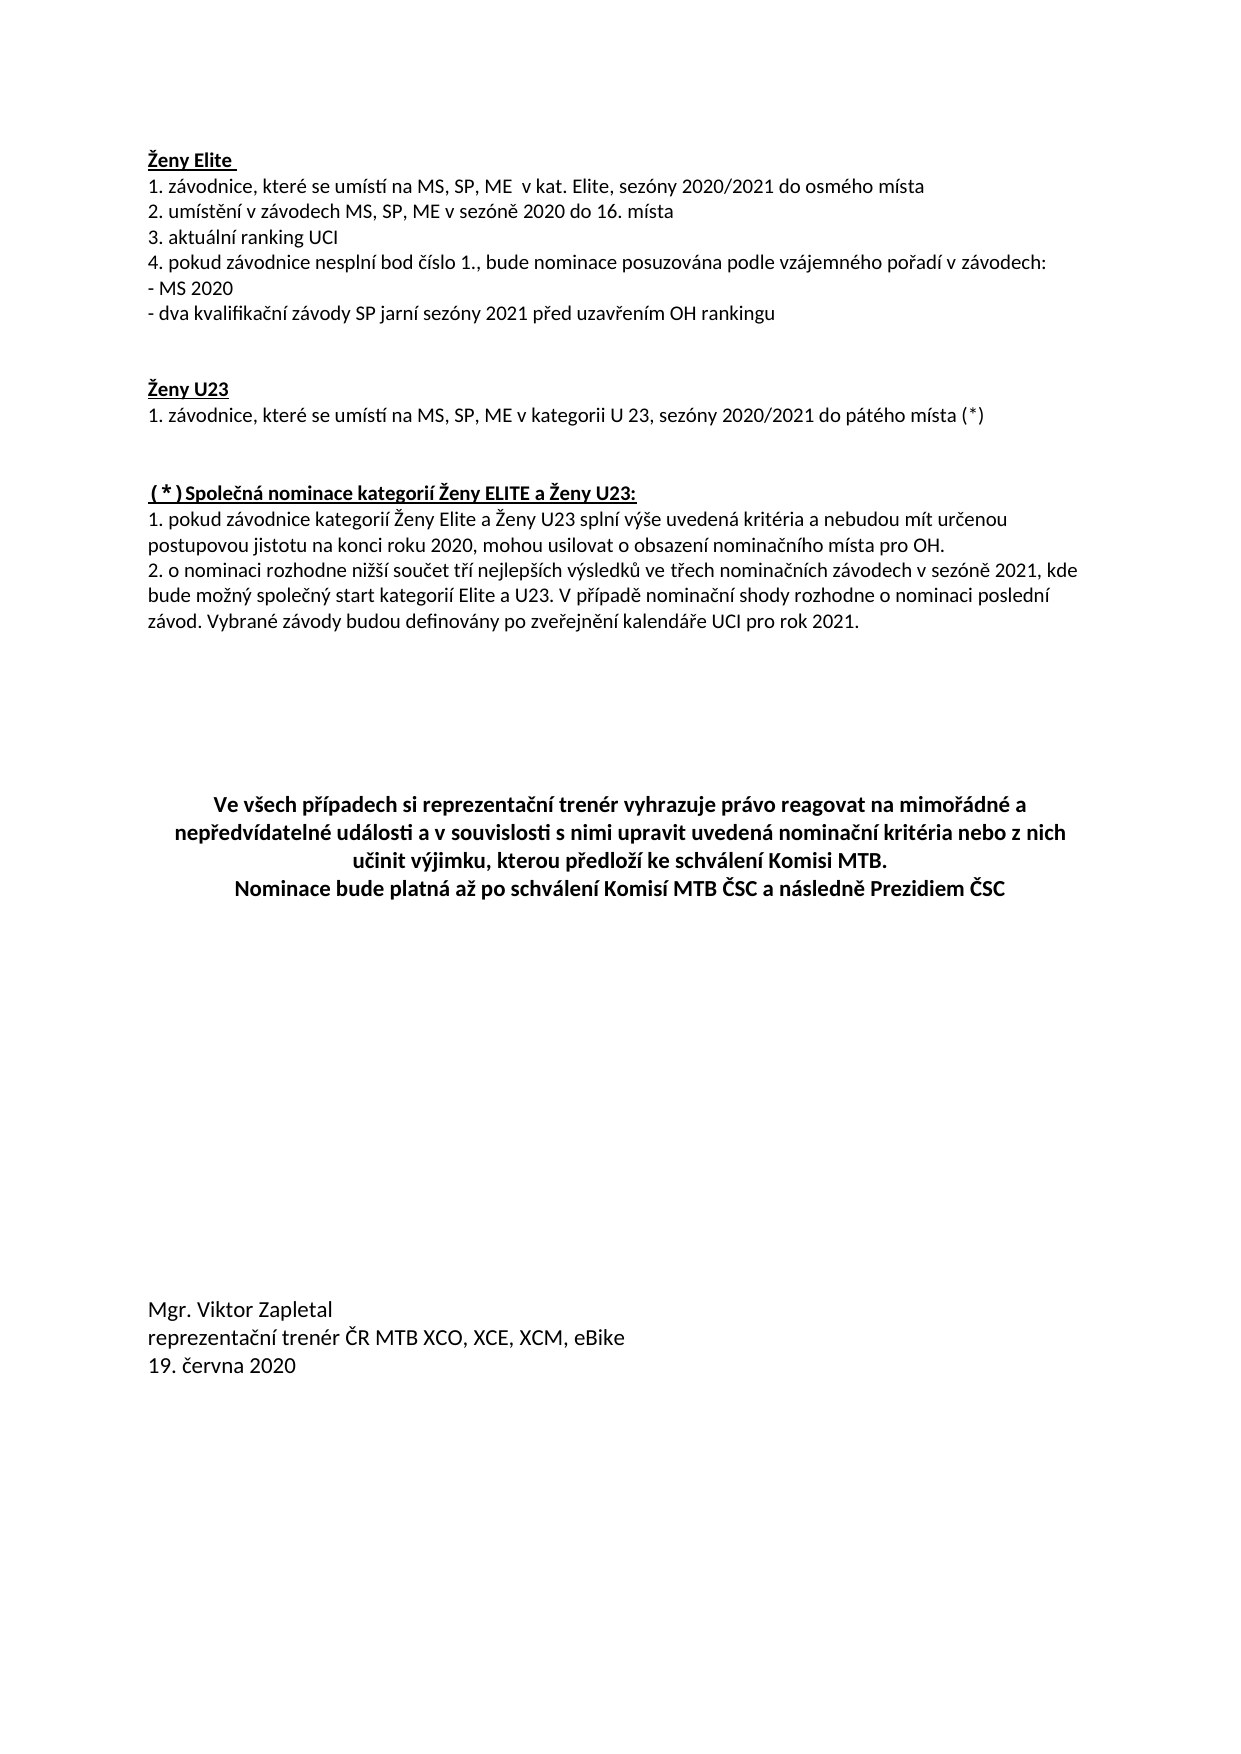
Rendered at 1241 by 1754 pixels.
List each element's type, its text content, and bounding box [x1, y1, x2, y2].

text 3. aktuální ranking UCI [148, 224, 1093, 249]
text (*)Společná nominace kategorií Ženy ELITE a Ženy U23: [148, 478, 1093, 506]
text 19. června 2020 [148, 1351, 1093, 1379]
text 2. o nominaci rozhodne nižší součet tří nejlepších výsledků ve třech nominačních závodech v sezóně 2021, kde bude možný společný start kategorií Elite a U23. V případě nominační shody rozhodne o nominaci poslední závod. Vybrané závody budou definovány po zveřejnění kalendáře UCI pro rok 2021. [148, 557, 1093, 633]
text - MS 2020 [148, 275, 1093, 300]
text 1. pokud závodnice kategorií Ženy Elite a Ženy U23 splní výše uvedená kritéria a nebudou mít určenou postupovou jistotu na konci roku 2020, mohou usilovat o obsazení nominačního místa pro OH. [148, 506, 1093, 557]
text 2. umístění v závodech MS, SP, ME v sezóně 2020 do 16. místa [148, 198, 1093, 224]
text reprezentační trenér ČR MTB XCO, XCE, XCM, eBike [148, 1323, 1093, 1351]
text Ve všech případech si reprezentační trenér vyhrazuje právo reagovat na mimořádné a nepředvídatelné události a v souvislosti s nimi upravit uvedená nominační kritéria nebo z nich učinit výjimku, kterou předloží ke schválení Komisi MTB. [148, 790, 1093, 874]
text Nominace bude platná až po schválení Komisí MTB ČSC a následně Prezidiem ČSC [148, 874, 1093, 902]
text Ženy U23 [148, 376, 1093, 402]
text - dva kvalifikační závody SP jarní sezóny 2021 před uzavřením OH rankingu [148, 300, 1093, 326]
text Ženy Elite [148, 148, 1093, 173]
text 1. závodnice, které se umístí na MS, SP, ME v kat. Elite, sezóny 2020/2021 do osmého místa [148, 173, 1093, 198]
text 1. závodnice, které se umístí na MS, SP, ME v kategorii U 23, sezóny 2020/2021 do pátého místa (*) [148, 402, 1093, 427]
text 4. pokud závodnice nesplní bod číslo 1., bude nominace posuzována podle vzájemného pořadí v závodech: [148, 249, 1093, 275]
text Mgr. Viktor Zapletal [148, 1295, 1093, 1323]
